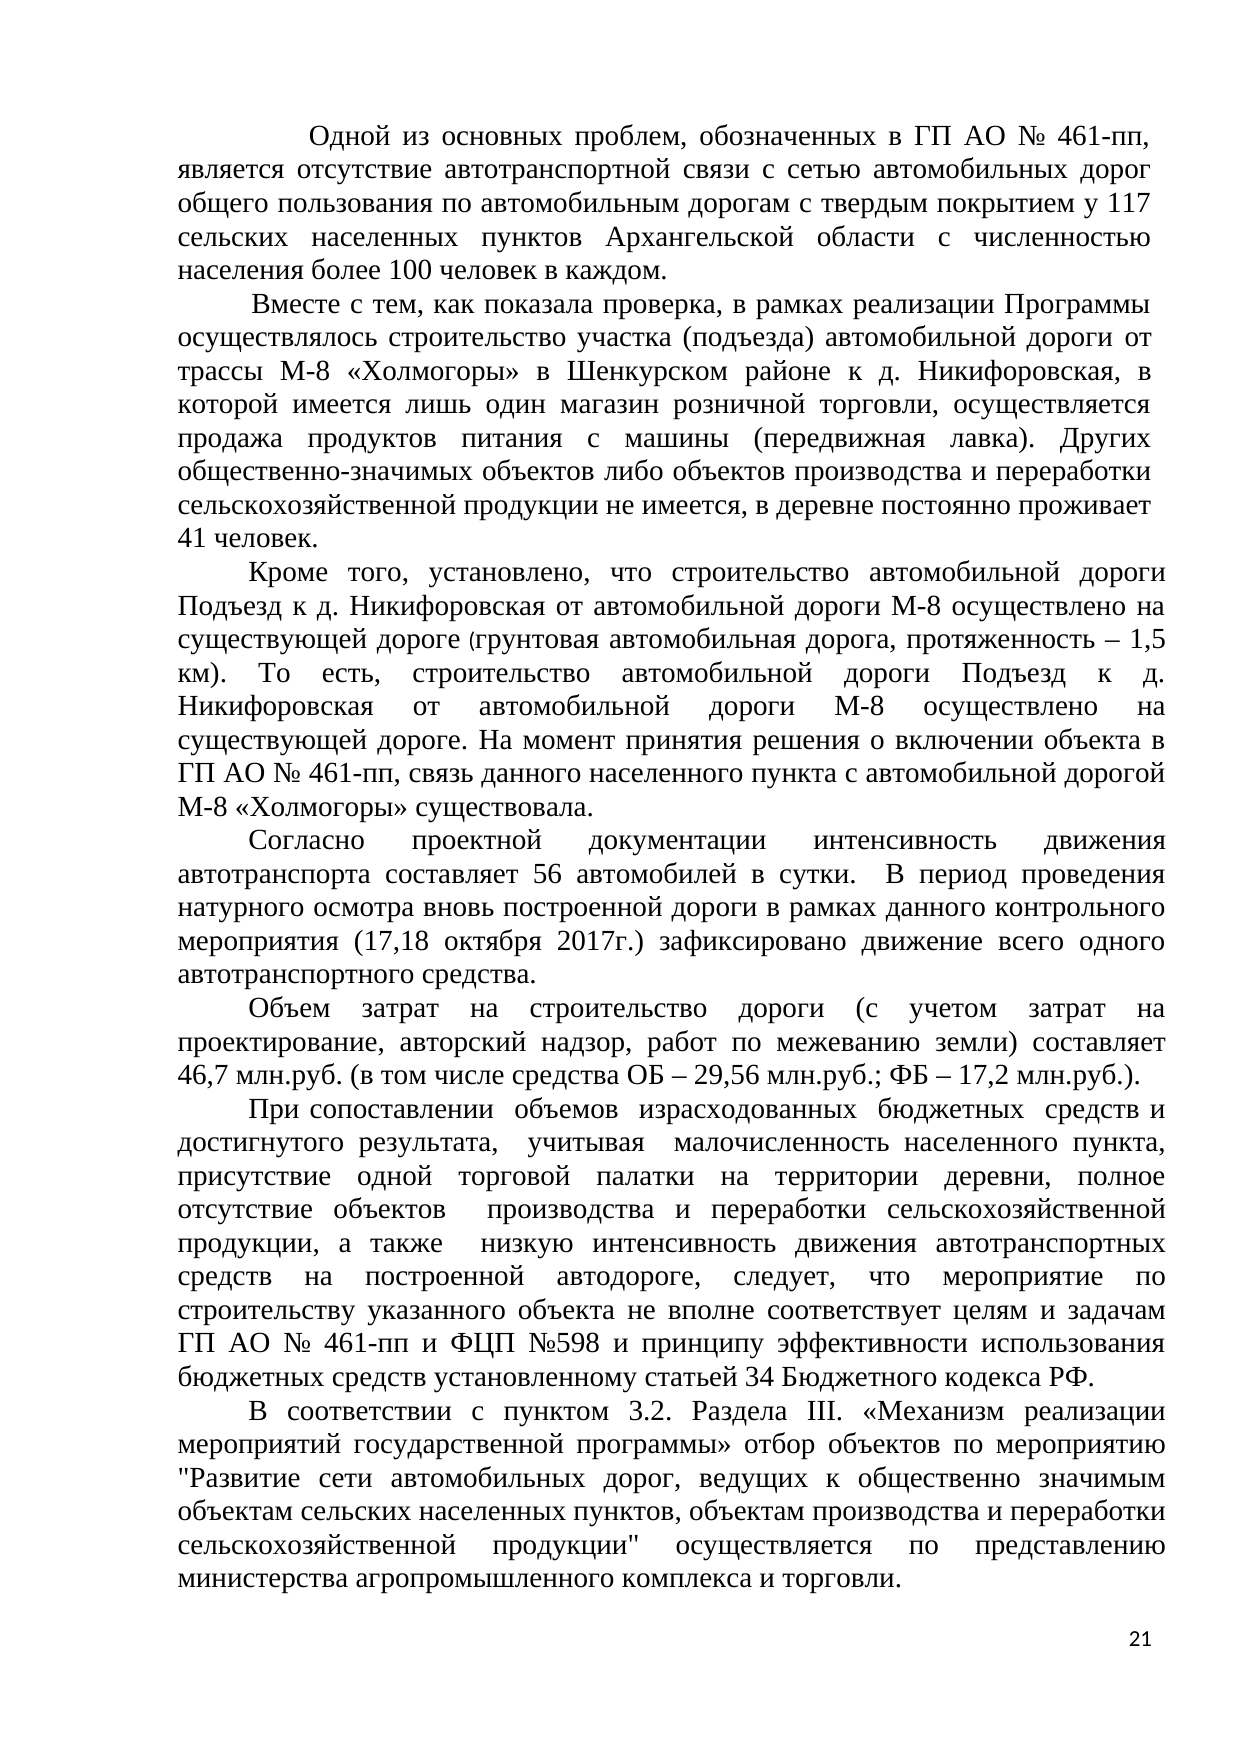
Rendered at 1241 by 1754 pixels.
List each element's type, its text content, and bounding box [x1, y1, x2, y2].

text При сопоставлении объемов израсходованных бюджетных средств и достигнутого результата, учитывая малочисленность населенного пункта, присутствие одной торговой палатки на территории деревни, полное отсутствие объектов производства и переработки сельскохозяйственной продукции, а также низкую интенсивность движения автотранспортных средств на построенной автодороге, следует, что мероприятие по строительству указанного объекта не вполне соответствует целям и задачам ГП АО № 461-пп и ФЦП №598 и принципу эффективности использования бюджетных средств установленному статьей 34 Бюджетного кодекса РФ. [177, 1091, 1166, 1393]
text Вместе с тем, как показала проверка, в рамках реализации Программы осуществлялось строительство участка (подъезда) автомобильной дороги от трассы М-8 «Холмогоры» в Шенкурском районе к д. Никифоровская, в которой имеется лишь один магазин розничной торговли, осуществляется продажа продуктов питания с машины (передвижная лавка). Других общественно-значимых объектов либо объектов производства и переработки сельскохозяйственной продукции не имеется, в деревне постоянно проживает 41 человек. [177, 286, 1152, 554]
text Одной из основных проблем, обозначенных в ГП АО № 461-пп, является отсутствие автотранспортной связи с сетью автомобильных дорог общего пользования по автомобильным дорогам с твердым покрытием у 117 сельских населенных пунктов Архангельской области с численностью населения более 100 человек в каждом. [177, 118, 1152, 286]
text Кроме того, установлено, что строительство автомобильной дороги Подъезд к д. Никифоровская от автомобильной дороги М-8 осуществлено на существующей дороге (грунтовая автомобильная дорога, протяженность – 1,5 км). То есть, строительство автомобильной дороги Подъезд к д. Никифоровская от автомобильной дороги М-8 осуществлено на существующей дороге. На момент принятия решения о включении объекта в ГП АО № 461-пп, связь данного населенного пункта с автомобильной дорогой М-8 «Холмогоры» существовала. [177, 554, 1166, 822]
text В соответствии с пунктом 3.2. Раздела III. «Механизм реализации мероприятий государственной программы» отбор объектов по мероприятию "Развитие сети автомобильных дорог, ведущих к общественно значимым объектам сельских населенных пунктов, объектам производства и переработки сельскохозяйственной продукции" осуществляется по представлению министерства агропромышленного комплекса и торговли. [177, 1393, 1166, 1594]
text Объем затрат на строительство дороги (с учетом затрат на проектирование, авторский надзор, работ по межеванию земли) составляет 46,7 млн.руб. (в том числе средства ОБ – 29,56 млн.руб.; ФБ – 17,2 млн.руб.). [177, 990, 1166, 1091]
text Согласно проектной документации интенсивность движения автотранспорта составляет 56 автомобилей в сутки. В период проведения натурного осмотра вновь построенной дороги в рамках данного контрольного мероприятия (17,18 октября 2017г.) зафиксировано движение всего одного автотранспортного средства. [177, 822, 1166, 990]
